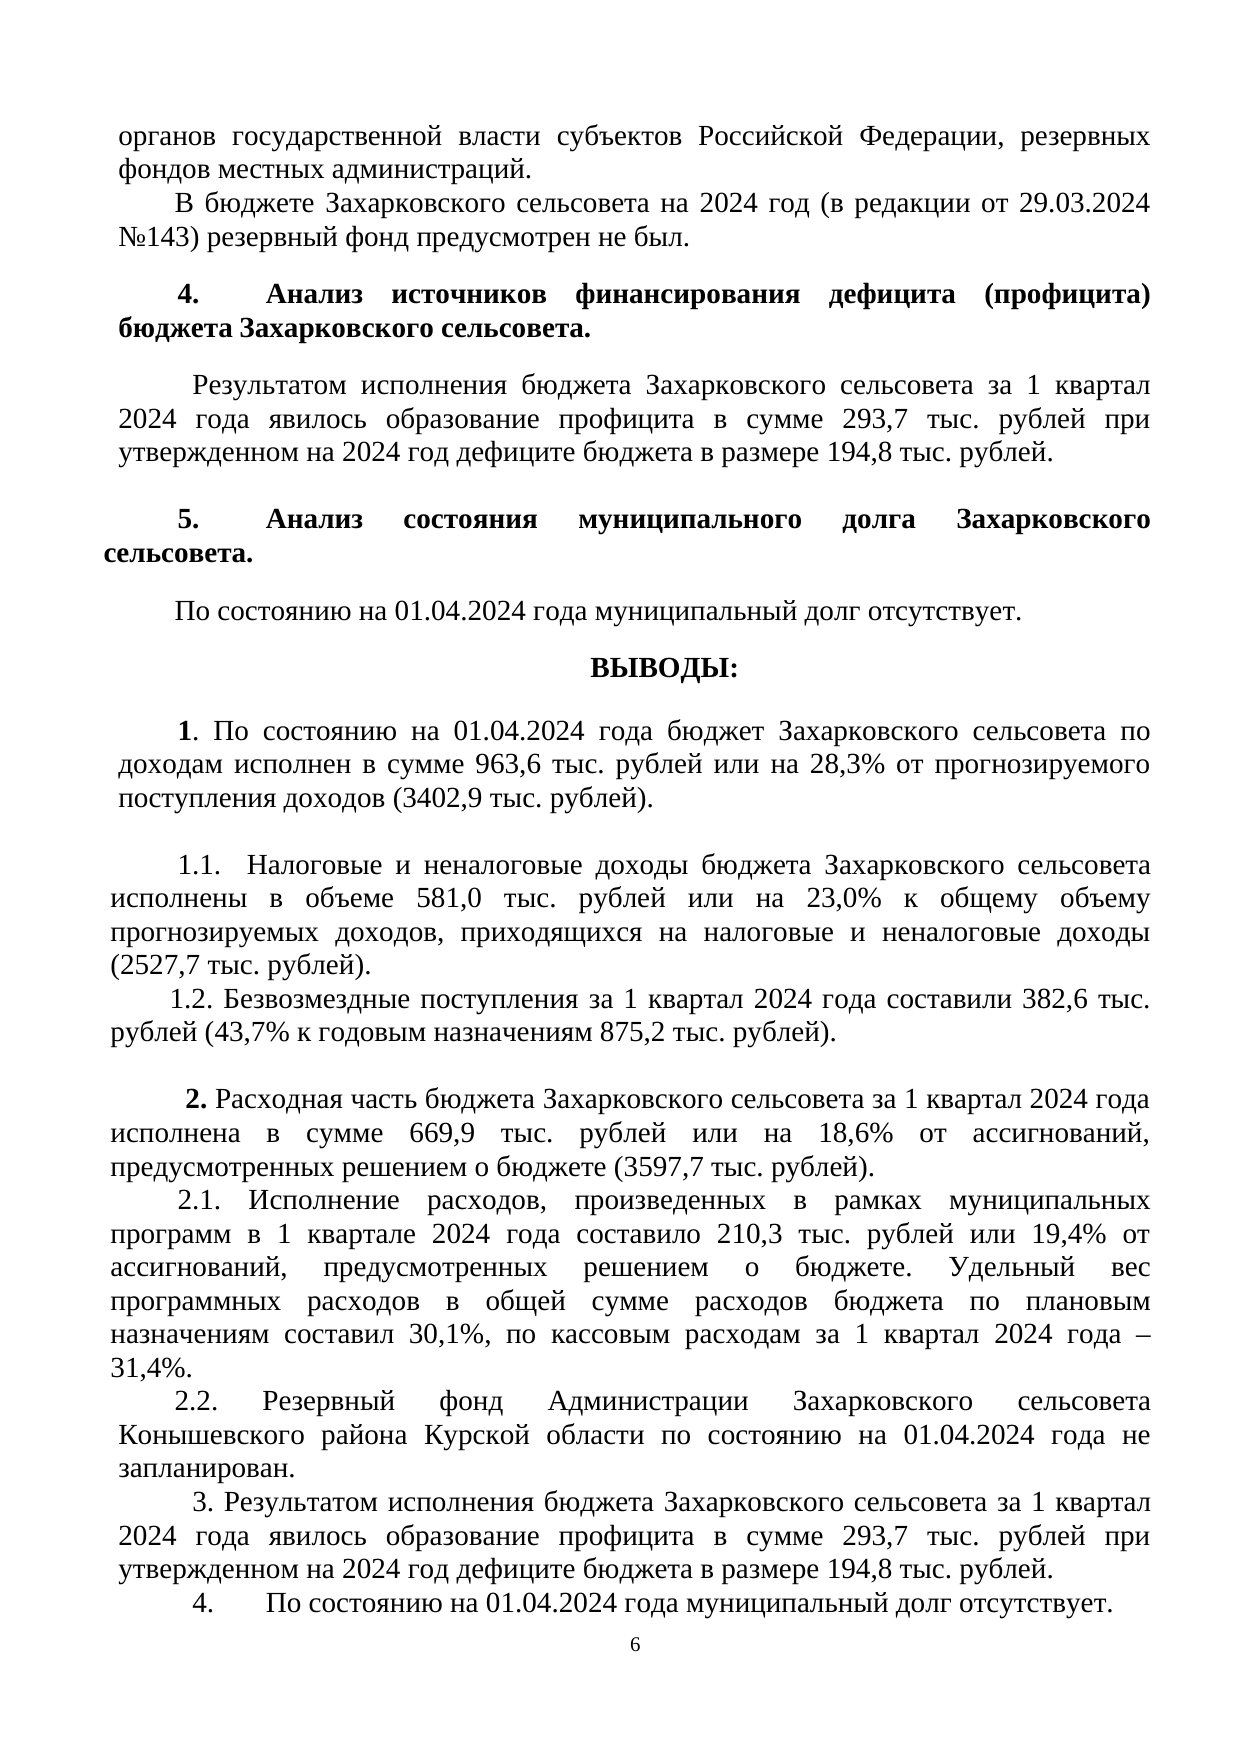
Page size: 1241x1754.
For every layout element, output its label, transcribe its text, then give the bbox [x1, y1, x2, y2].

text Результатом исполнения бюджета Захарковского сельсовета за 1 квартал 2024 года явилось образование профицита в сумме 293,7 тыс. рублей при утвержденном на 2024 год дефиците бюджета в размере 194,8 тыс. рублей. [118, 367, 1152, 468]
text 1.1. Налоговые и неналоговые доходы бюджета Захарковского сельсовета исполнены в объеме 581,0 тыс. рублей или на 23,0% к общему объему прогнозируемых доходов, приходящихся на налоговые и неналоговые доходы (2527,7 тыс. рублей). [110, 847, 1152, 981]
list Анализ состояния муниципального долга Захарковского сельсовета. [103, 502, 1152, 569]
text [118, 118, 1152, 185]
text 2.1. Исполнение расходов, произведенных в рамках муниципальных программ в 1 квартале 2024 года составило 210,3 тыс. рублей или 19,4% от ассигнований, предусмотренных решением о бюджете. Удельный вес программных расходов в общей сумме расходов бюджета по плановым назначениям составил 30,1%, по кассовым расходам за 1 квартал 2024 года – 31,4%. [110, 1182, 1152, 1383]
text 2.2. Резервный фонд Администрации Захарковского сельсовета Конышевского района Курской области по состоянию на 01.04.2024 года не запланирован. [118, 1383, 1152, 1484]
list По состоянию на 01.04.2024 года муниципальный долг отсутствует. [118, 1585, 1152, 1618]
list ВЫВОДЫ: [177, 650, 1152, 684]
text 1. По состоянию на 01.04.2024 года бюджет Захарковского сельсовета по доходам исполнен в сумме 963,6 тыс. рублей или на 28,3% от прогнозируемого поступления доходов (3402,9 тыс. рублей). [118, 713, 1152, 813]
list Анализ источников финансирования дефицита (профицита) бюджета Захарковского сельсовета. [118, 276, 1152, 343]
text В бюджете Захарковского сельсовета на 2024 год (в редакции от 29.03.2024 №143) резервный фонд предусмотрен не был. [118, 185, 1152, 252]
text По состоянию на 01.04.2024 года муниципальный долг отсутствует. [118, 593, 1152, 626]
text 1.2. Безвозмездные поступления за 1 квартал 2024 года составили 382,6 тыс. рублей (43,7% к годовым назначениям 875,2 тыс. рублей). [110, 981, 1152, 1048]
text 2. Расходная часть бюджета Захарковского сельсовета за 1 квартал 2024 года исполнена в сумме 669,9 тыс. рублей или на 18,6% от ассигнований, предусмотренных решением о бюджете (3597,7 тыс. рублей). [110, 1082, 1152, 1182]
text 3. Результатом исполнения бюджета Захарковского сельсовета за 1 квартал 2024 года явилось образование профицита в сумме 293,7 тыс. рублей при утвержденном на 2024 год дефиците бюджета в размере 194,8 тыс. рублей. [118, 1484, 1152, 1585]
